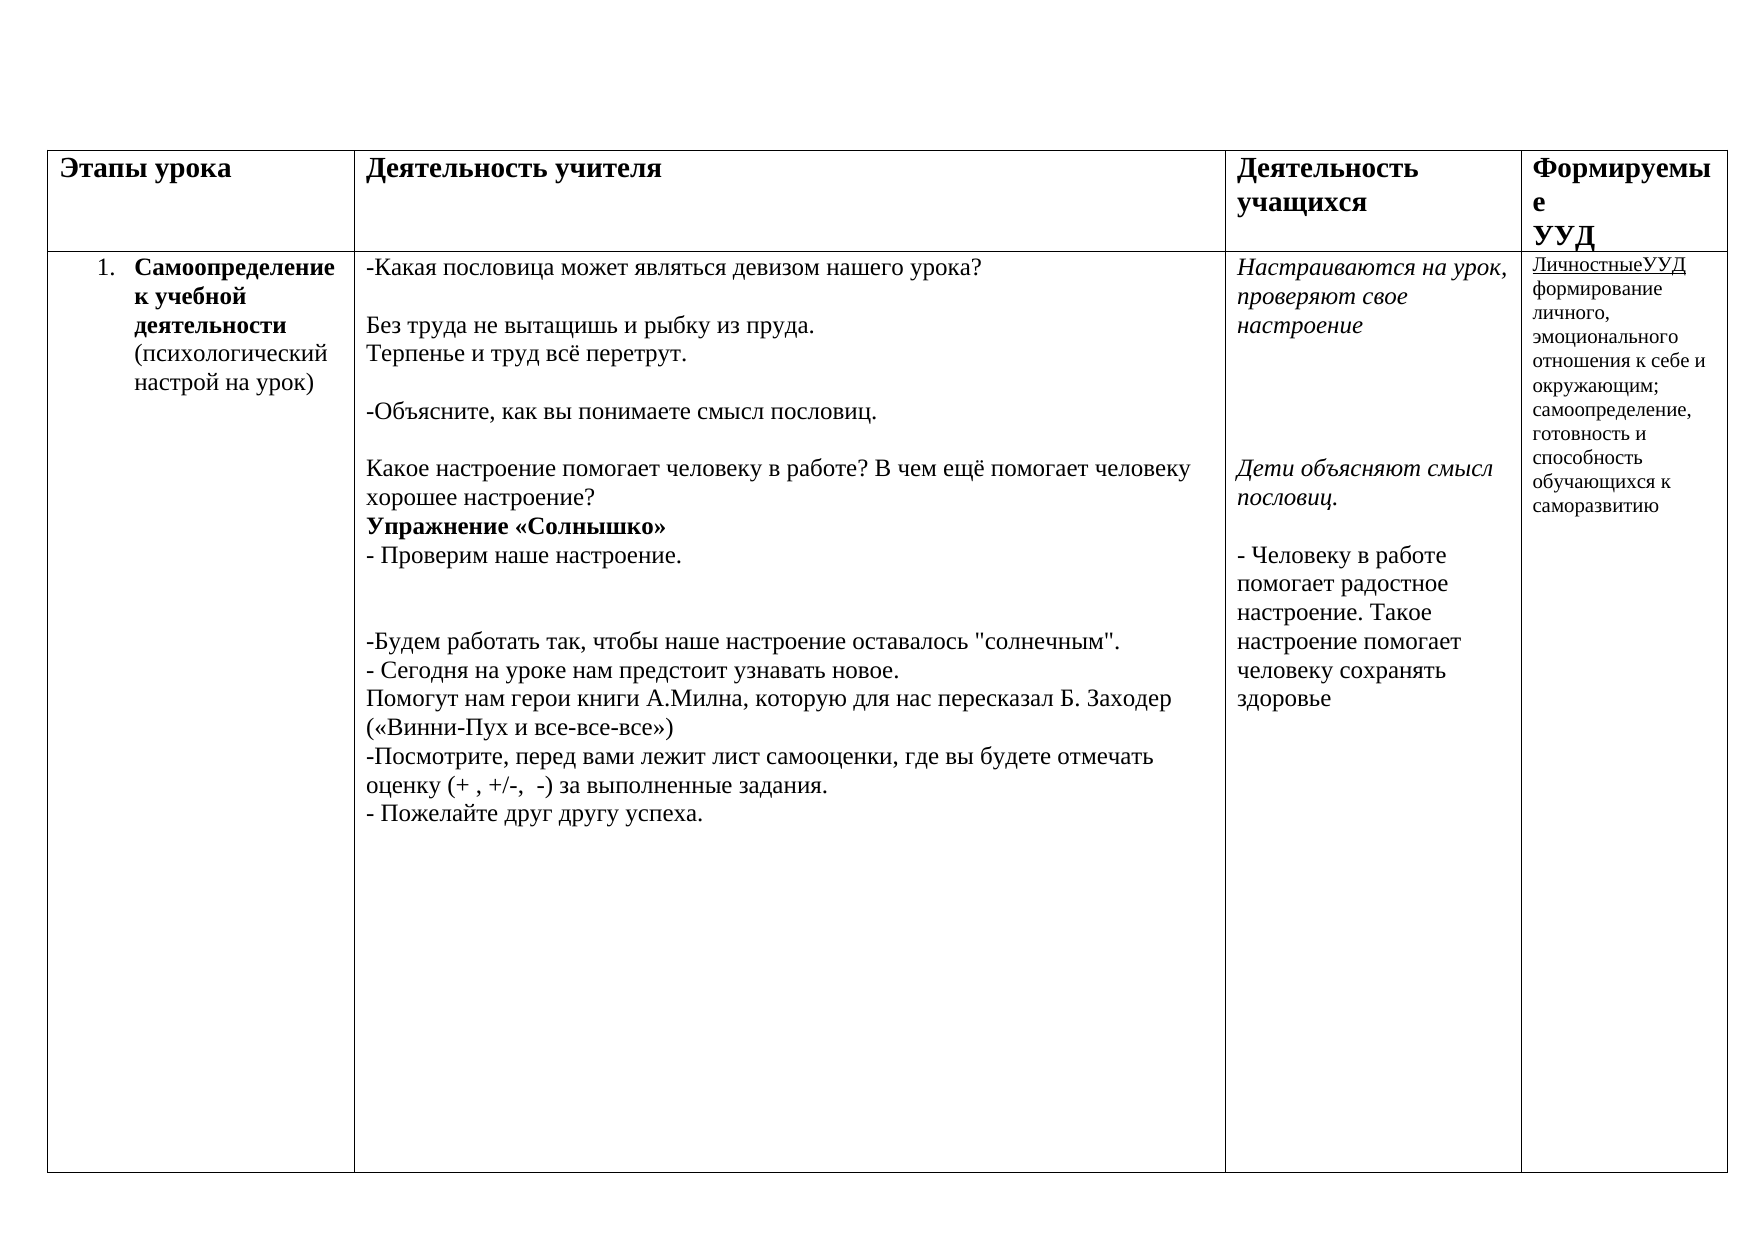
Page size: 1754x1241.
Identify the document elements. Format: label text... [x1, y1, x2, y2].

table_header Деятельность учащихся [1226, 151, 1521, 251]
table_header Деятельность учителя [355, 151, 1225, 251]
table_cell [48, 252, 354, 1172]
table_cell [355, 252, 1225, 1172]
table_header Формируемые УУД [1522, 151, 1727, 251]
table_header Этапы урока [48, 151, 354, 251]
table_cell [1522, 252, 1727, 1172]
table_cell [1226, 252, 1521, 1172]
